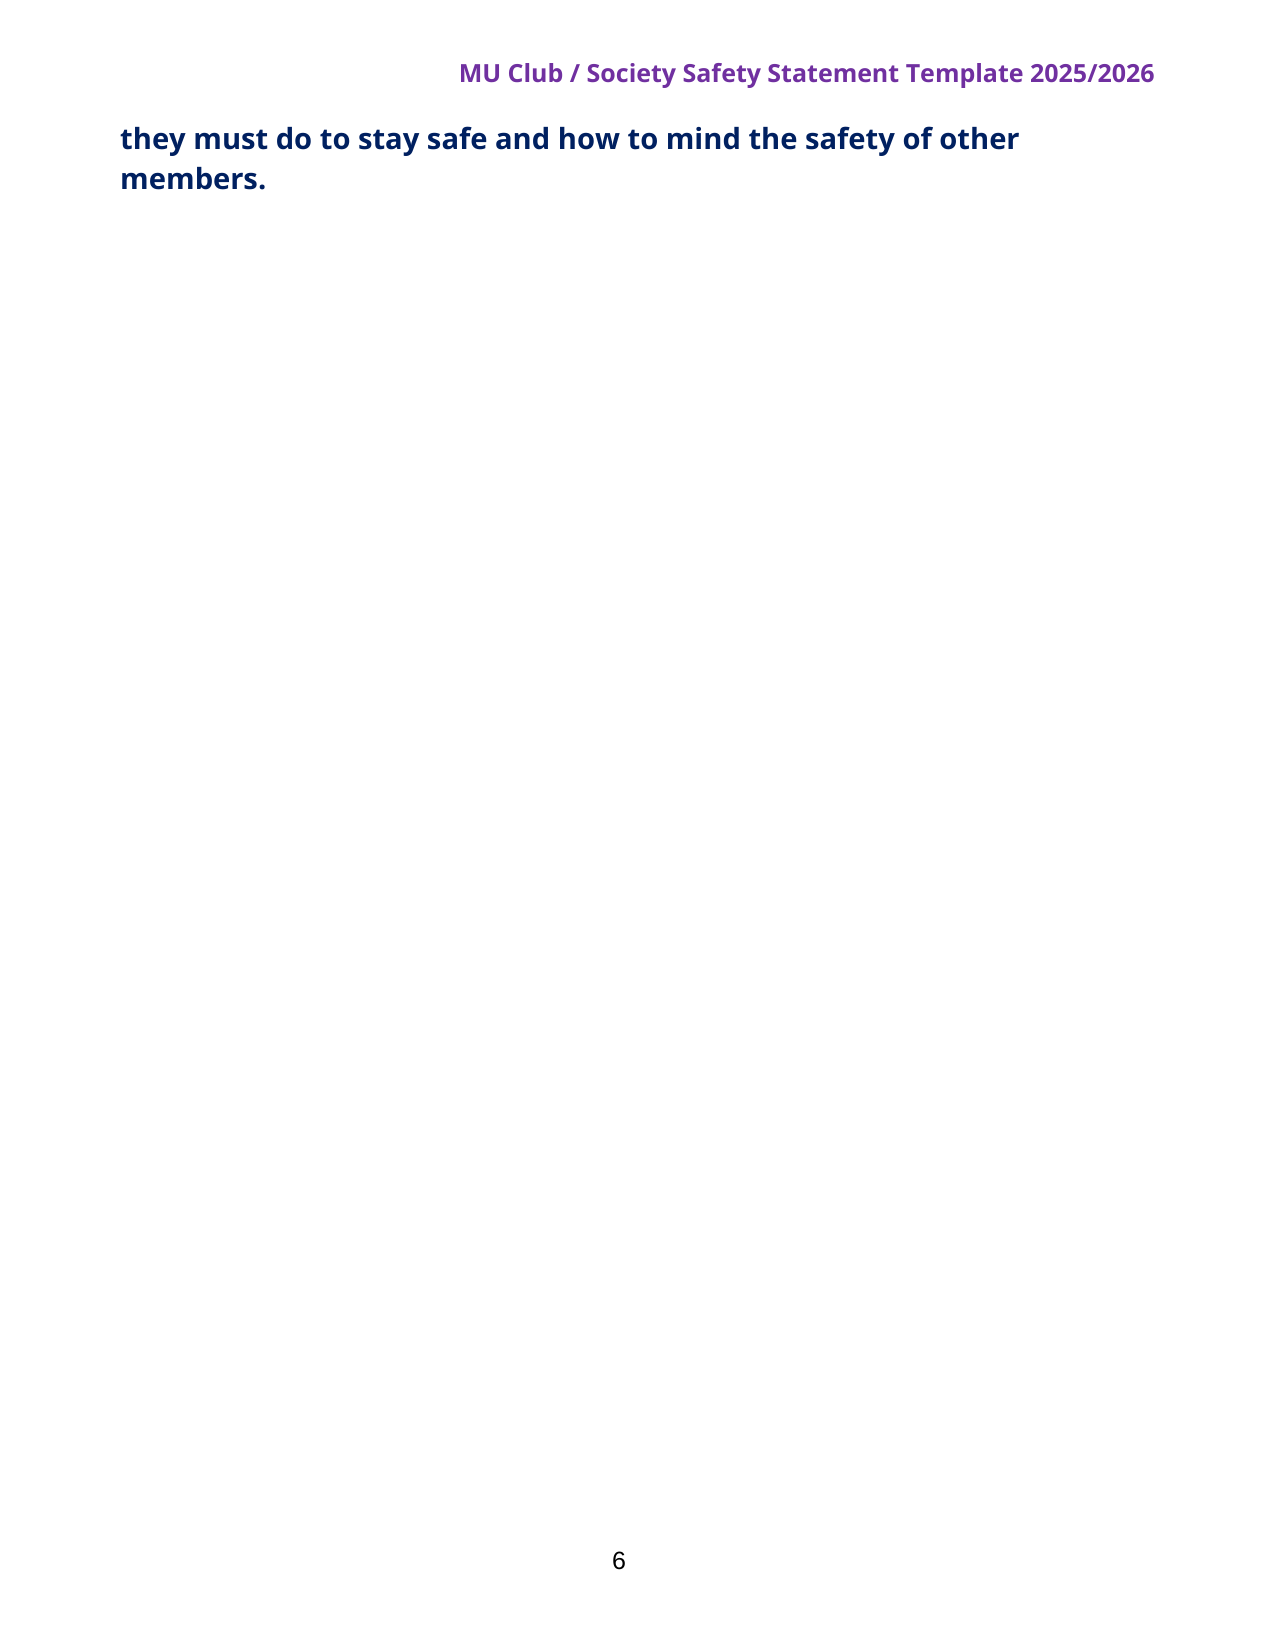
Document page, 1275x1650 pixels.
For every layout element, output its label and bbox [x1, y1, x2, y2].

text [120, 118, 1155, 198]
